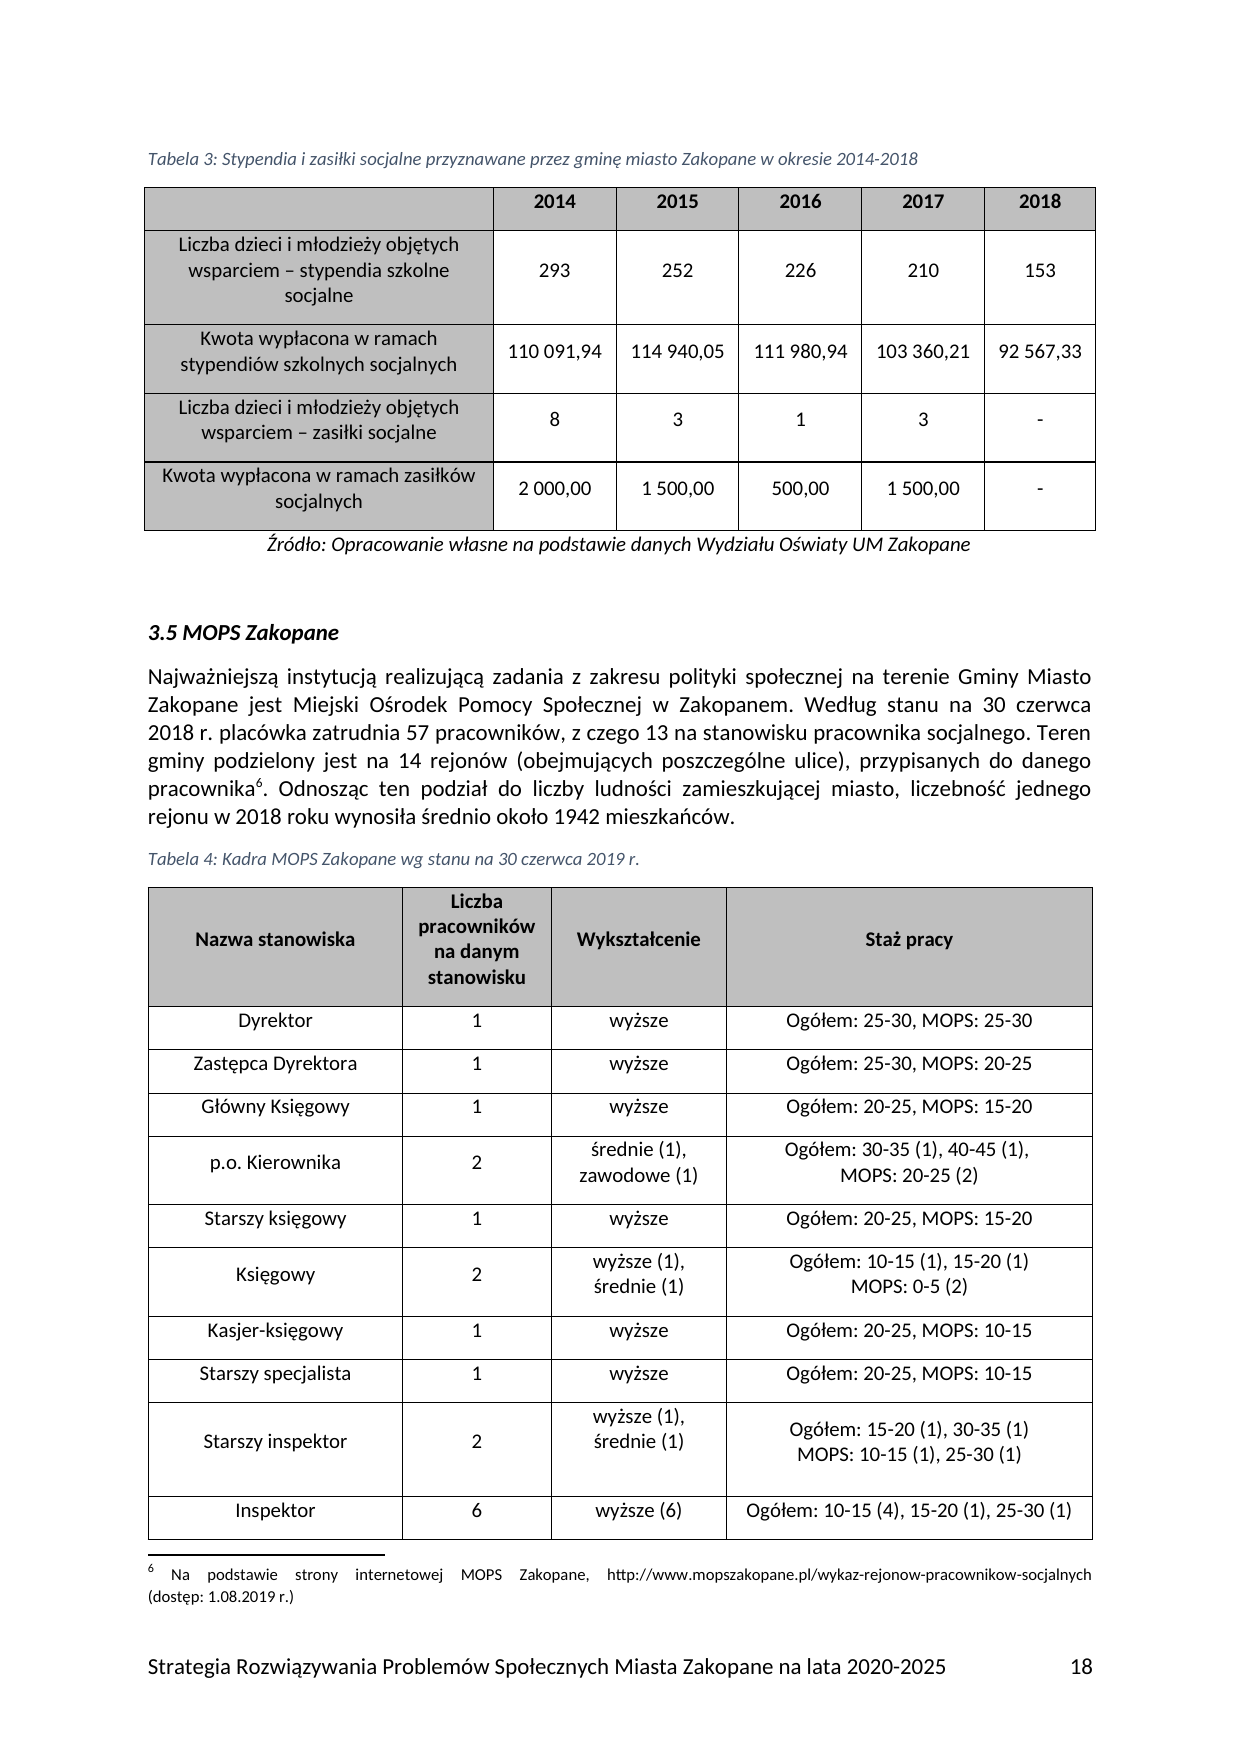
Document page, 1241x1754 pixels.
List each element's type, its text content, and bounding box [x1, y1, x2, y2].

table_cell wyższe [552, 1360, 726, 1402]
table_cell Liczba dzieci i młodzieży objętych wsparciem – stypendia szkolne socjalne [145, 231, 493, 324]
table_cell - [985, 394, 1095, 461]
table_header Wykształcenie [552, 888, 726, 1006]
table_cell Ogółem: 20-25, MOPS: 10-15 [727, 1360, 1092, 1402]
table_cell Zastępca Dyrektora [149, 1050, 402, 1092]
text 3.5 MOPS Zakopane [148, 618, 1093, 646]
table_cell 293 [494, 231, 616, 324]
table_cell 92 567,33 [985, 325, 1095, 393]
table_cell wyższe [552, 1205, 726, 1247]
table_cell wyższe (1), średnie (1) [552, 1403, 726, 1496]
text Źródło: Opracowanie własne na podstawie danych Wydziału Oświaty UM Zakopane [148, 531, 1093, 556]
table_cell 500,00 [739, 463, 861, 530]
table_cell 3 [862, 394, 984, 461]
table_cell 153 [985, 231, 1095, 324]
table_cell 1 [403, 1094, 551, 1136]
table_cell 3 [617, 394, 738, 461]
table_cell wyższe [552, 1094, 726, 1136]
table_header Liczba pracowników na danym stanowisku [403, 888, 551, 1006]
table_header 2016 [739, 188, 861, 230]
table_cell 1 [403, 1317, 551, 1359]
table_cell 103 360,21 [862, 325, 984, 393]
table_cell 1 [739, 394, 861, 461]
table_header 2014 [494, 188, 616, 230]
table_cell 210 [862, 231, 984, 324]
table_cell 2 000,00 [494, 463, 616, 530]
table_cell 110 091,94 [494, 325, 616, 393]
table_cell Liczba dzieci i młodzieży objętych wsparciem – zasiłki socjalne [145, 394, 493, 461]
table_cell średnie (1), zawodowe (1) [552, 1137, 726, 1204]
table_cell Kwota wypłacona w ramach stypendiów szkolnych socjalnych [145, 325, 493, 393]
table_cell Ogółem: 30-35 (1), 40-45 (1), MOPS: 20-25 (2) [727, 1137, 1092, 1204]
table_cell Starszy specjalista [149, 1360, 402, 1402]
table_cell wyższe (6) [552, 1497, 726, 1539]
table_cell Dyrektor [149, 1007, 402, 1049]
text Tabela 3: Stypendia i zasiłki socjalne przyznawane przez gminę miasto Zakopane w okresie 2014-2018 [148, 148, 1093, 171]
table_cell 1 [403, 1050, 551, 1092]
table_cell Kasjer-księgowy [149, 1317, 402, 1359]
table_cell - [985, 463, 1095, 530]
table_cell 1 [403, 1205, 551, 1247]
table_cell Ogółem: 20-25, MOPS: 15-20 [727, 1094, 1092, 1136]
table_cell 1 [403, 1007, 551, 1049]
table_cell Ogółem: 10-15 (1), 15-20 (1) MOPS: 0-5 (2) [727, 1248, 1092, 1316]
table_cell 1 500,00 [617, 463, 738, 530]
table_cell 111 980,94 [739, 325, 861, 393]
table_header 2017 [862, 188, 984, 230]
table_header 2018 [985, 188, 1095, 230]
table_cell wyższe [552, 1317, 726, 1359]
table_header Nazwa stanowiska [149, 888, 402, 1006]
table_cell Ogółem: 20-25, MOPS: 10-15 [727, 1317, 1092, 1359]
table_cell wyższe [552, 1007, 726, 1049]
table_cell 1 500,00 [862, 463, 984, 530]
table_cell Ogółem: 20-25, MOPS: 15-20 [727, 1205, 1092, 1247]
table_cell Kwota wypłacona w ramach zasiłków socjalnych [145, 463, 493, 530]
table_cell Ogółem: 25-30, MOPS: 20-25 [727, 1050, 1092, 1092]
table_cell Ogółem: 15-20 (1), 30-35 (1) MOPS: 10-15 (1), 25-30 (1) [727, 1403, 1092, 1496]
table_header Staż pracy [727, 888, 1092, 1006]
table_cell Ogółem: 25-30, MOPS: 25-30 [727, 1007, 1092, 1049]
text Tabela 4: Kadra MOPS Zakopane wg stanu na 30 czerwca 2019 r. [148, 847, 1093, 870]
table_cell Główny Księgowy [149, 1094, 402, 1136]
table_cell 8 [494, 394, 616, 461]
table_cell 2 [403, 1137, 551, 1204]
table_cell 226 [739, 231, 861, 324]
table_cell 2 [403, 1248, 551, 1316]
table_cell Starszy inspektor [149, 1403, 402, 1496]
table_cell 1 [403, 1360, 551, 1402]
table_cell Starszy księgowy [149, 1205, 402, 1247]
table_cell 2 [403, 1403, 551, 1496]
table_cell wyższe (1), średnie (1) [552, 1248, 726, 1316]
table_cell 252 [617, 231, 738, 324]
table_cell 114 940,05 [617, 325, 738, 393]
table_header 2015 [617, 188, 738, 230]
table_cell Inspektor [149, 1497, 402, 1539]
table_cell 6 [403, 1497, 551, 1539]
text Najważniejszą instytucją realizującą zadania z zakresu polityki społecznej na terenie Gminy Miasto Zakopane jest Miejski Ośrodek Pomocy Społecznej w Zakopanem. Według stanu na 30 czerwca 2018 r. placówka zatrudnia 57 pracowników, z czego 13 na stanowisku pracownika socjalnego. Teren gminy podzielony jest na 14 rejonów (obejmujących poszczególne ulice), przypisanych do danego pracownika. Odnosząc ten podział do liczby ludności zamieszkującej miasto, liczebność jednego rejonu w 2018 roku wynosiła średnio około 1942 mieszkańców. [148, 662, 1093, 831]
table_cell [727, 1497, 1092, 1539]
table_cell Księgowy [149, 1248, 402, 1316]
table_header [145, 188, 493, 230]
table_cell p.o. Kierownika [149, 1137, 402, 1204]
table_cell wyższe [552, 1050, 726, 1092]
